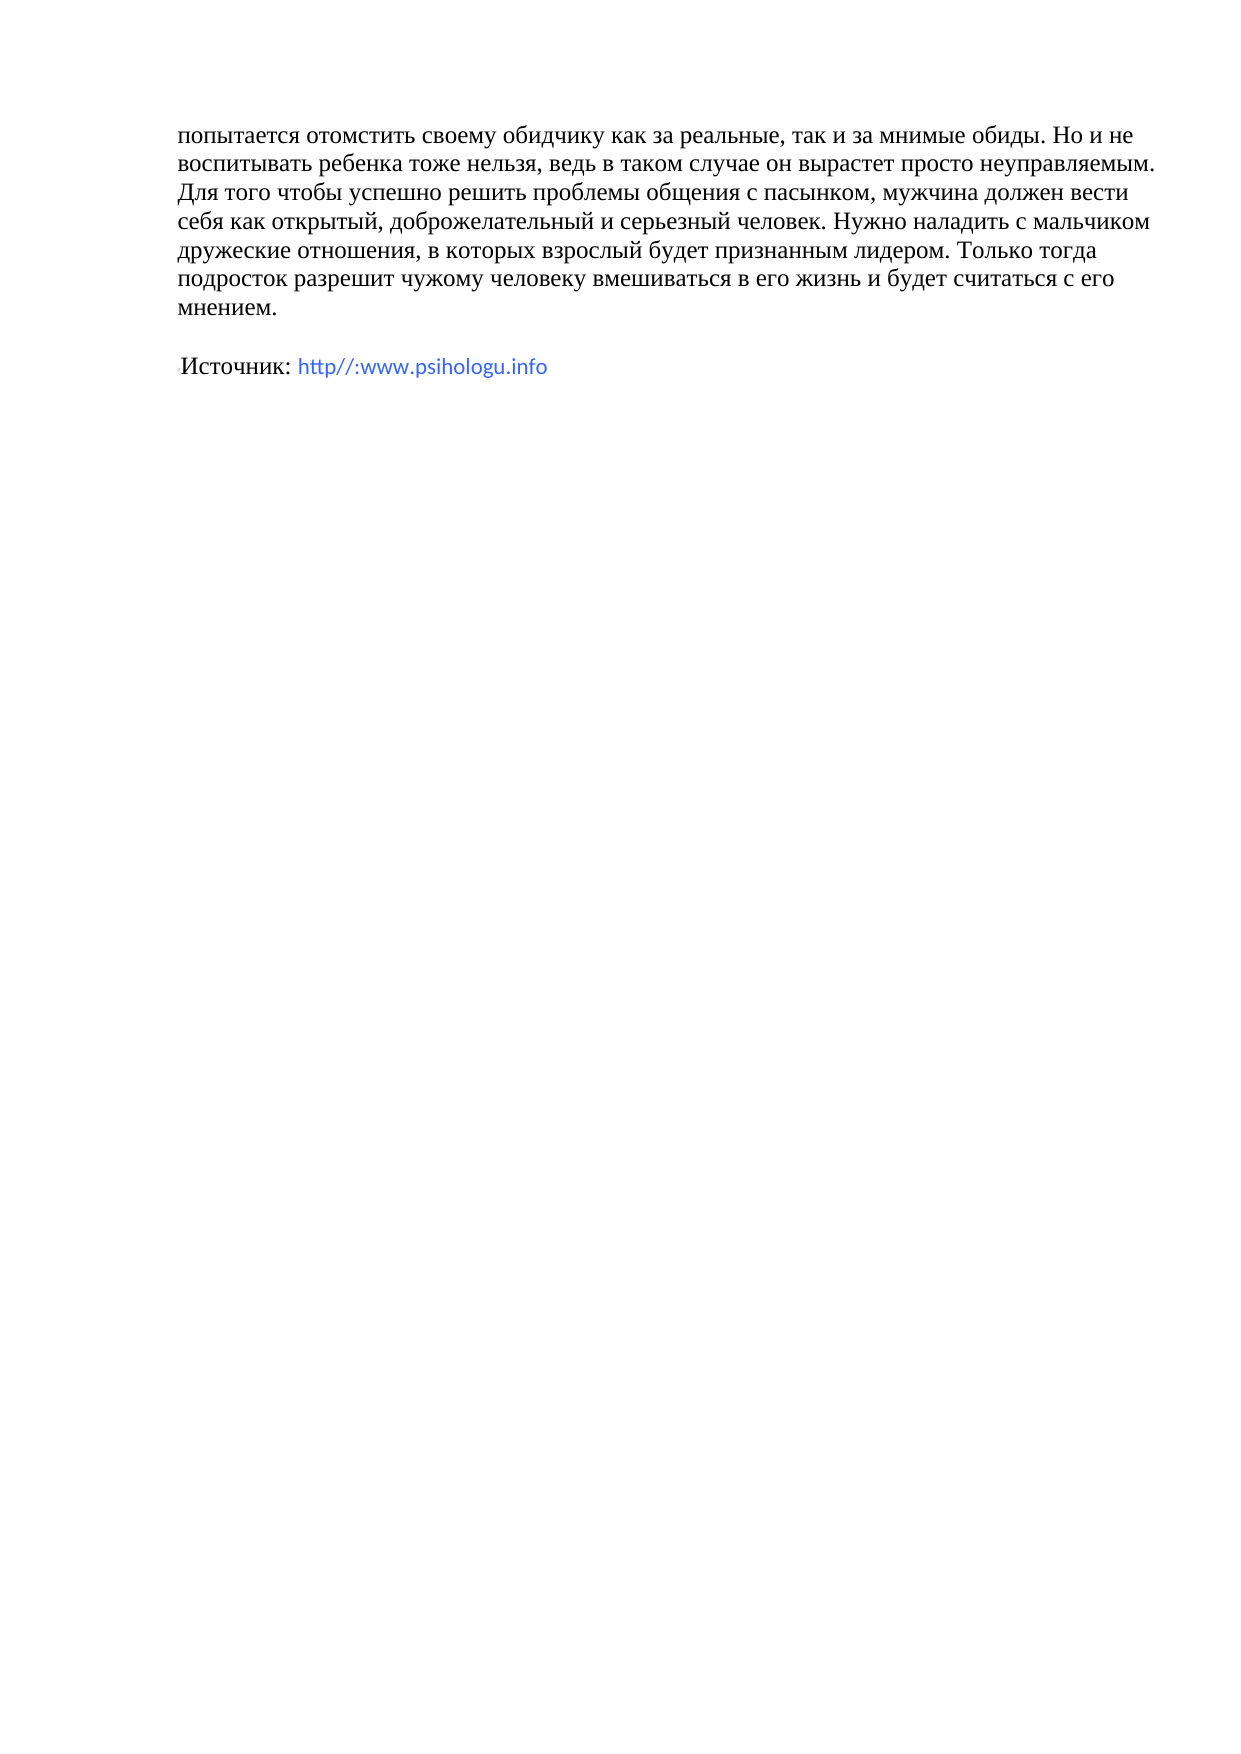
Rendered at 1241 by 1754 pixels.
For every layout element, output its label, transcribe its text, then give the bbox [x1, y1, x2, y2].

picture [177, 355, 181, 375]
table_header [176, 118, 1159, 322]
text Источник: http//:www.psihologu.info [177, 351, 1152, 380]
